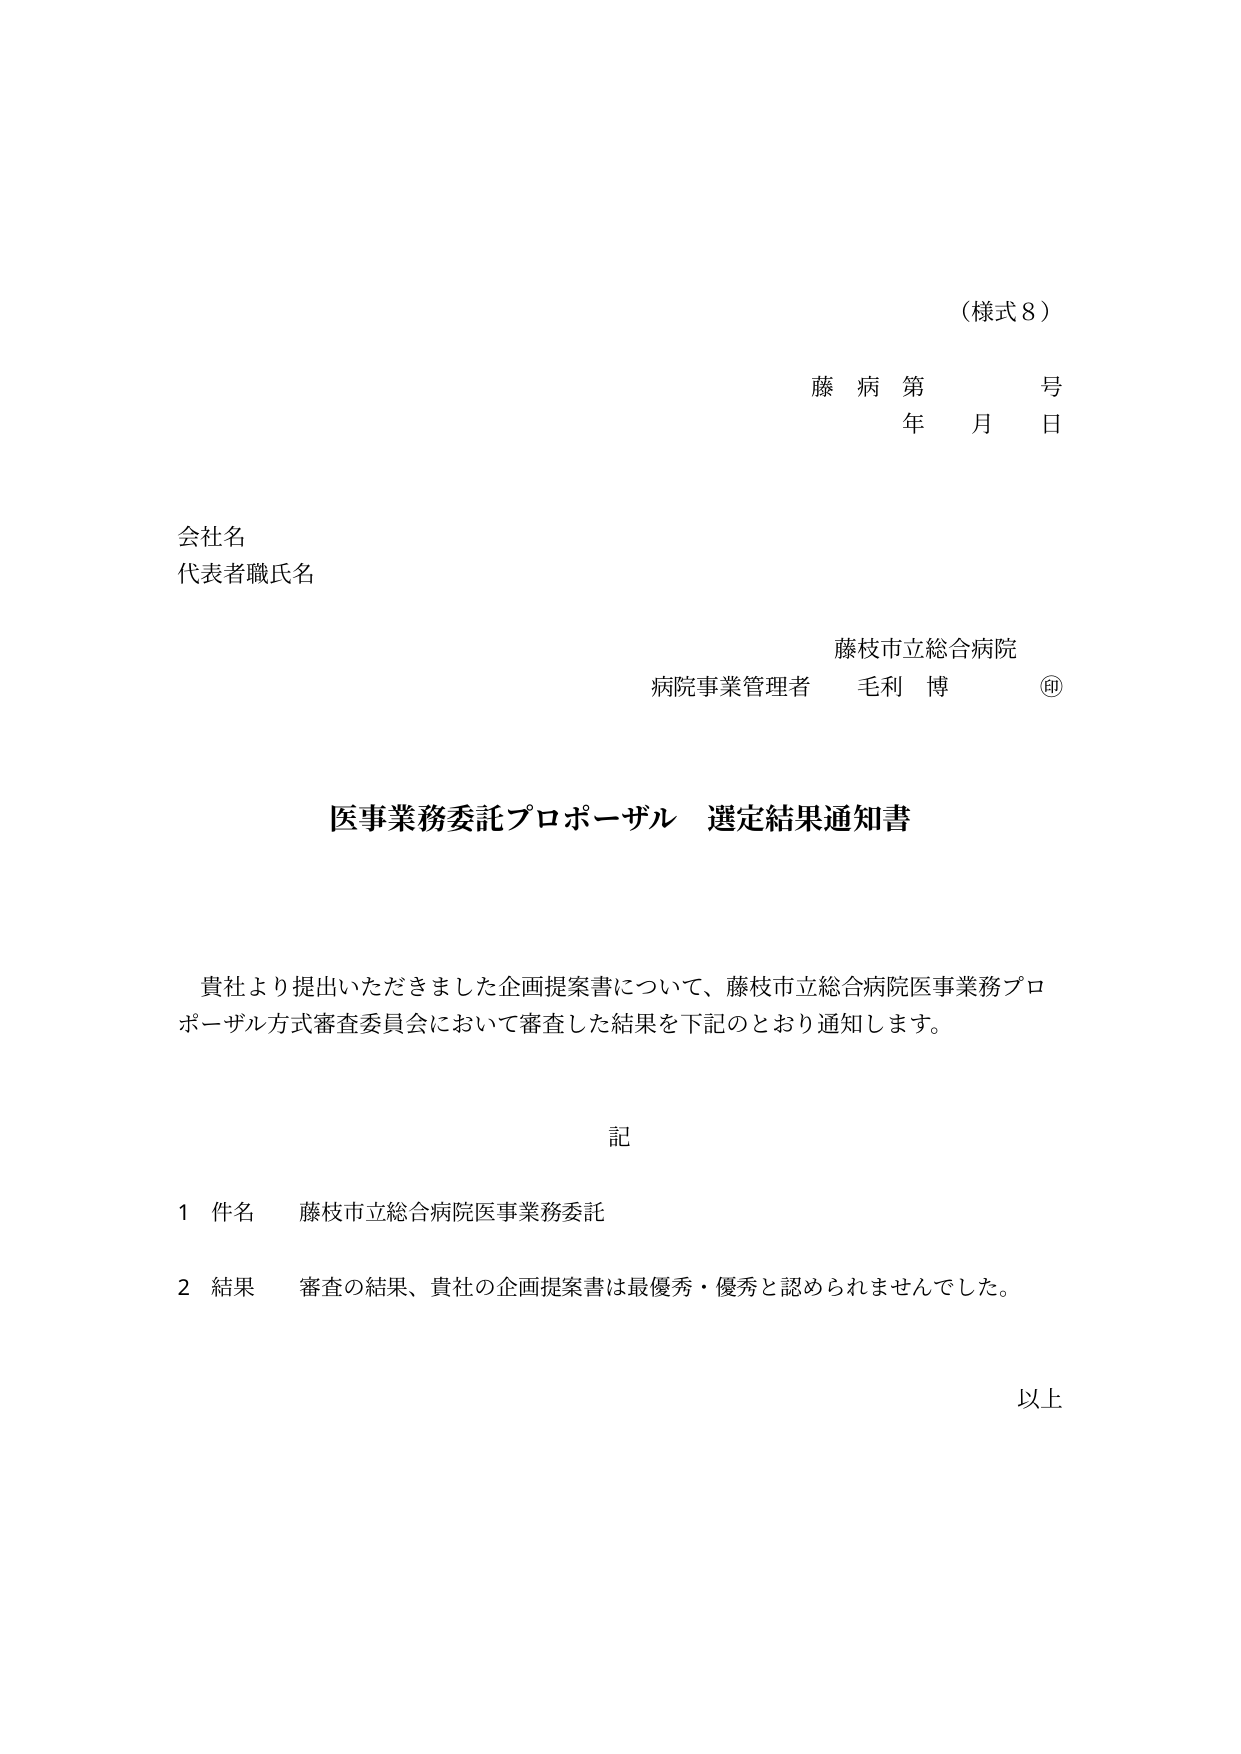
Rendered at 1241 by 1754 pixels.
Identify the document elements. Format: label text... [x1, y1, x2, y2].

text 藤枝市立総合病院 [177, 629, 1017, 667]
text 1 件名 藤枝市立総合病院医事業務委託 [177, 1192, 1063, 1229]
text 藤 病 第 号 [177, 367, 1063, 404]
text 医事業務委託プロポーザル 選定結果通知書 [177, 779, 1063, 854]
text （様式８） [177, 292, 1063, 329]
text 年 月 日 [177, 404, 1063, 442]
text 病院事業管理者 毛利 博 ㊞ [177, 667, 1063, 704]
text 2 結果 審査の結果、貴社の企画提案書は最優秀・優秀と認められませんでした。 [177, 1267, 1063, 1304]
text 代表者職氏名 [177, 554, 971, 592]
text 会社名 [177, 517, 1063, 554]
subtitle 記 [177, 1117, 1063, 1154]
text 以上 [177, 1379, 1063, 1417]
text 貴社より提出いただきました企画提案書について、藤枝市立総合病院医事業務プロポーザル方式審査委員会において審査した結果を下記のとおり通知します。 [177, 967, 1063, 1042]
